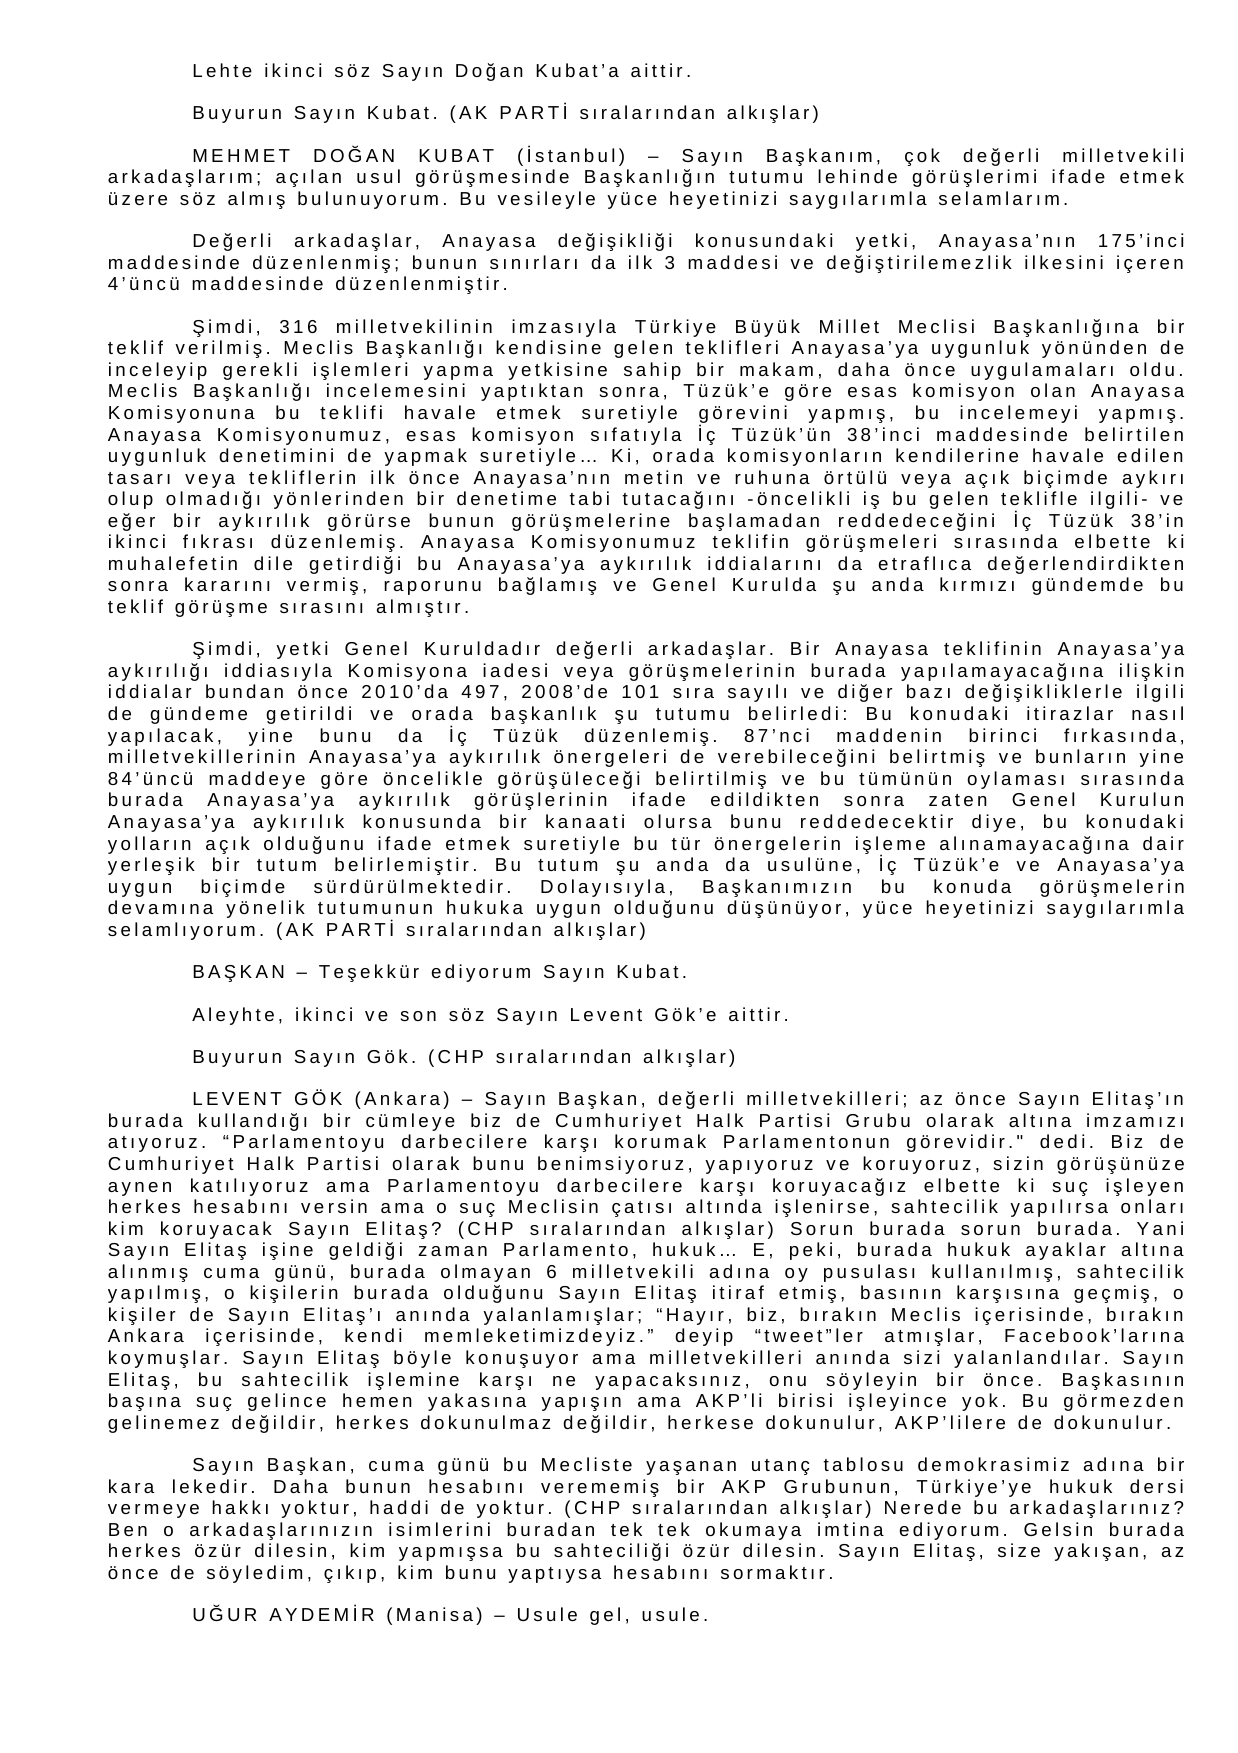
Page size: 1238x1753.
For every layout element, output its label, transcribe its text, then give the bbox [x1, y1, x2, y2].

text Aleyhte, ikinci ve son söz Sayın Levent Gök’e aittir. [108, 1003, 1186, 1025]
text Sayın Başkan, cuma günü bu Mecliste yaşanan utanç tablosu demokrasimiz adına bir kara lekedir. Daha bunun hesabını verememiş bir AKP Grubunun, Türkiye’ye hukuk dersi vermeye hakkı yoktur, haddi de yoktur. (CHP sıralarından alkışlar) Nerede bu arkadaşlarınız? Ben o arkadaşlarınızın isimlerini buradan tek tek okumaya imtina ediyorum. Gelsin burada herkes özür dilesin, kim yapmışsa bu sahteciliği özür dilesin. Sayın Elitaş, size yakışan, az önce de söyledim, çıkıp, kim bunu yaptıysa hesabını sormaktır. [108, 1454, 1186, 1583]
text LEVENT GÖK (Ankara) – Sayın Başkan, değerli milletvekilleri; az önce Sayın Elitaş’ın burada kullandığı bir cümleye biz de Cumhuriyet Halk Partisi Grubu olarak altına imzamızı atıyoruz. “Parlamentoyu darbecilere karşı korumak Parlamentonun görevidir." dedi. Biz de Cumhuriyet Halk Partisi olarak bunu benimsiyoruz, yapıyoruz ve koruyoruz, sizin görüşünüze aynen katılıyoruz ama Parlamentoyu darbecilere karşı koruyacağız elbette ki suç işleyen herkes hesabını versin ama o suç Meclisin çatısı altında işlenirse, sahtecilik yapılırsa onları kim koruyacak Sayın Elitaş? (CHP sıralarından alkışlar) Sorun burada sorun burada. Yani Sayın Elitaş işine geldiği zaman Parlamento, hukuk… E, peki, burada hukuk ayaklar altına alınmış cuma günü, burada olmayan 6 milletvekili adına oy pusulası kullanılmış, sahtecilik yapılmış, o kişilerin burada olduğunu Sayın Elitaş itiraf etmiş, basının karşısına geçmiş, o kişiler de Sayın Elitaş’ı anında yalanlamışlar; “Hayır, biz, bırakın Meclis içerisinde, bırakın Ankara içerisinde, kendi memleketimizdeyiz.” deyip “tweet”ler atmışlar, Facebook’larına koymuşlar. Sayın Elitaş böyle konuşuyor ama milletvekilleri anında sizi yalanlandılar. Sayın Elitaş, bu sahtecilik işlemine karşı ne yapacaksınız, onu söyleyin bir önce. Başkasının başına suç gelince hemen yakasına yapışın ama AKP’li birisi işleyince yok. Bu görmezden gelinemez değildir, herkes dokunulmaz değildir, herkese dokunulur, AKP’lilere de dokunulur. [108, 1088, 1186, 1433]
text Lehte ikinci söz Sayın Doğan Kubat’a aittir. [108, 60, 1186, 81]
text UĞUR AYDEMİR (Manisa) – Usule gel, usule. [108, 1604, 1186, 1626]
text MEHMET DOĞAN KUBAT (İstanbul) – Sayın Başkanım, çok değerli milletvekili arkadaşlarım; açılan usul görüşmesinde Başkanlığın tutumu lehinde görüşlerimi ifade etmek üzere söz almış bulunuyorum. Bu vesileyle yüce heyetinizi saygılarımla selamlarım. [108, 144, 1186, 209]
text Değerli arkadaşlar, Anayasa değişikliği konusundaki yetki, Anayasa’nın 175’inci maddesinde düzenlenmiş; bunun sınırları da ilk 3 maddesi ve değiştirilemezlik ilkesini içeren 4’üncü maddesinde düzenlenmiştir. [108, 230, 1186, 295]
text Şimdi, yetki Genel Kuruldadır değerli arkadaşlar. Bir Anayasa teklifinin Anayasa’ya aykırılığı iddiasıyla Komisyona iadesi veya görüşmelerinin burada yapılamayacağına ilişkin iddialar bundan önce 2010’da 497, 2008’de 101 sıra sayılı ve diğer bazı değişikliklerle ilgili de gündeme getirildi ve orada başkanlık şu tutumu belirledi: Bu konudaki itirazlar nasıl yapılacak, yine bunu da İç Tüzük düzenlemiş. 87’nci maddenin birinci fırkasında, milletvekillerinin Anayasa’ya aykırılık önergeleri de verebileceğini belirtmiş ve bunların yine 84’üncü maddeye göre öncelikle görüşüleceği belirtilmiş ve bu tümünün oylaması sırasında burada Anayasa’ya aykırılık görüşlerinin ifade edildikten sonra zaten Genel Kurulun Anayasa’ya aykırılık konusunda bir kanaati olursa bunu reddedecektir diye, bu konudaki yolların açık olduğunu ifade etmek suretiyle bu tür önergelerin işleme alınamayacağına dair yerleşik bir tutum belirlemiştir. Bu tutum şu anda da usulüne, İç Tüzük’e ve Anayasa’ya uygun biçimde sürdürülmektedir. Dolayısıyla, Başkanımızın bu konuda görüşmelerin devamına yönelik tutumunun hukuka uygun olduğunu düşünüyor, yüce heyetinizi saygılarımla selamlıyorum. (AK PARTİ sıralarından alkışlar) [108, 638, 1186, 940]
text Buyurun Sayın Gök. (CHP sıralarından alkışlar) [108, 1046, 1186, 1067]
text Buyurun Sayın Kubat. (AK PARTİ sıralarından alkışlar) [108, 102, 1186, 124]
text Şimdi, 316 milletvekilinin imzasıyla Türkiye Büyük Millet Meclisi Başkanlığına bir teklif verilmiş. Meclis Başkanlığı kendisine gelen teklifleri Anayasa’ya uygunluk yönünden de inceleyip gerekli işlemleri yapma yetkisine sahip bir makam, daha önce uygulamaları oldu. Meclis Başkanlığı incelemesini yaptıktan sonra, Tüzük’e göre esas komisyon olan Anayasa Komisyonuna bu teklifi havale etmek suretiyle görevini yapmış, bu incelemeyi yapmış. Anayasa Komisyonumuz, esas komisyon sıfatıyla İç Tüzük’ün 38’inci maddesinde belirtilen uygunluk denetimini de yapmak suretiyle… Ki, orada komisyonların kendilerine havale edilen tasarı veya tekliflerin ilk önce Anayasa’nın metin ve ruhuna örtülü veya açık biçimde aykırı olup olmadığı yönlerinden bir denetime tabi tutacağını -öncelikli iş bu gelen teklifle ilgili- ve eğer bir aykırılık görürse bunun görüşmelerine başlamadan reddedeceğini İç Tüzük 38’in ikinci fıkrası düzenlemiş. Anayasa Komisyonumuz teklifin görüşmeleri sırasında elbette ki muhalefetin dile getirdiği bu Anayasa’ya aykırılık iddialarını da etraflıca değerlendirdikten sonra kararını vermiş, raporunu bağlamış ve Genel Kurulda şu anda kırmızı gündemde bu teklif görüşme sırasını almıştır. [108, 316, 1186, 617]
text BAŞKAN – Teşekkür ediyorum Sayın Kubat. [108, 961, 1186, 982]
